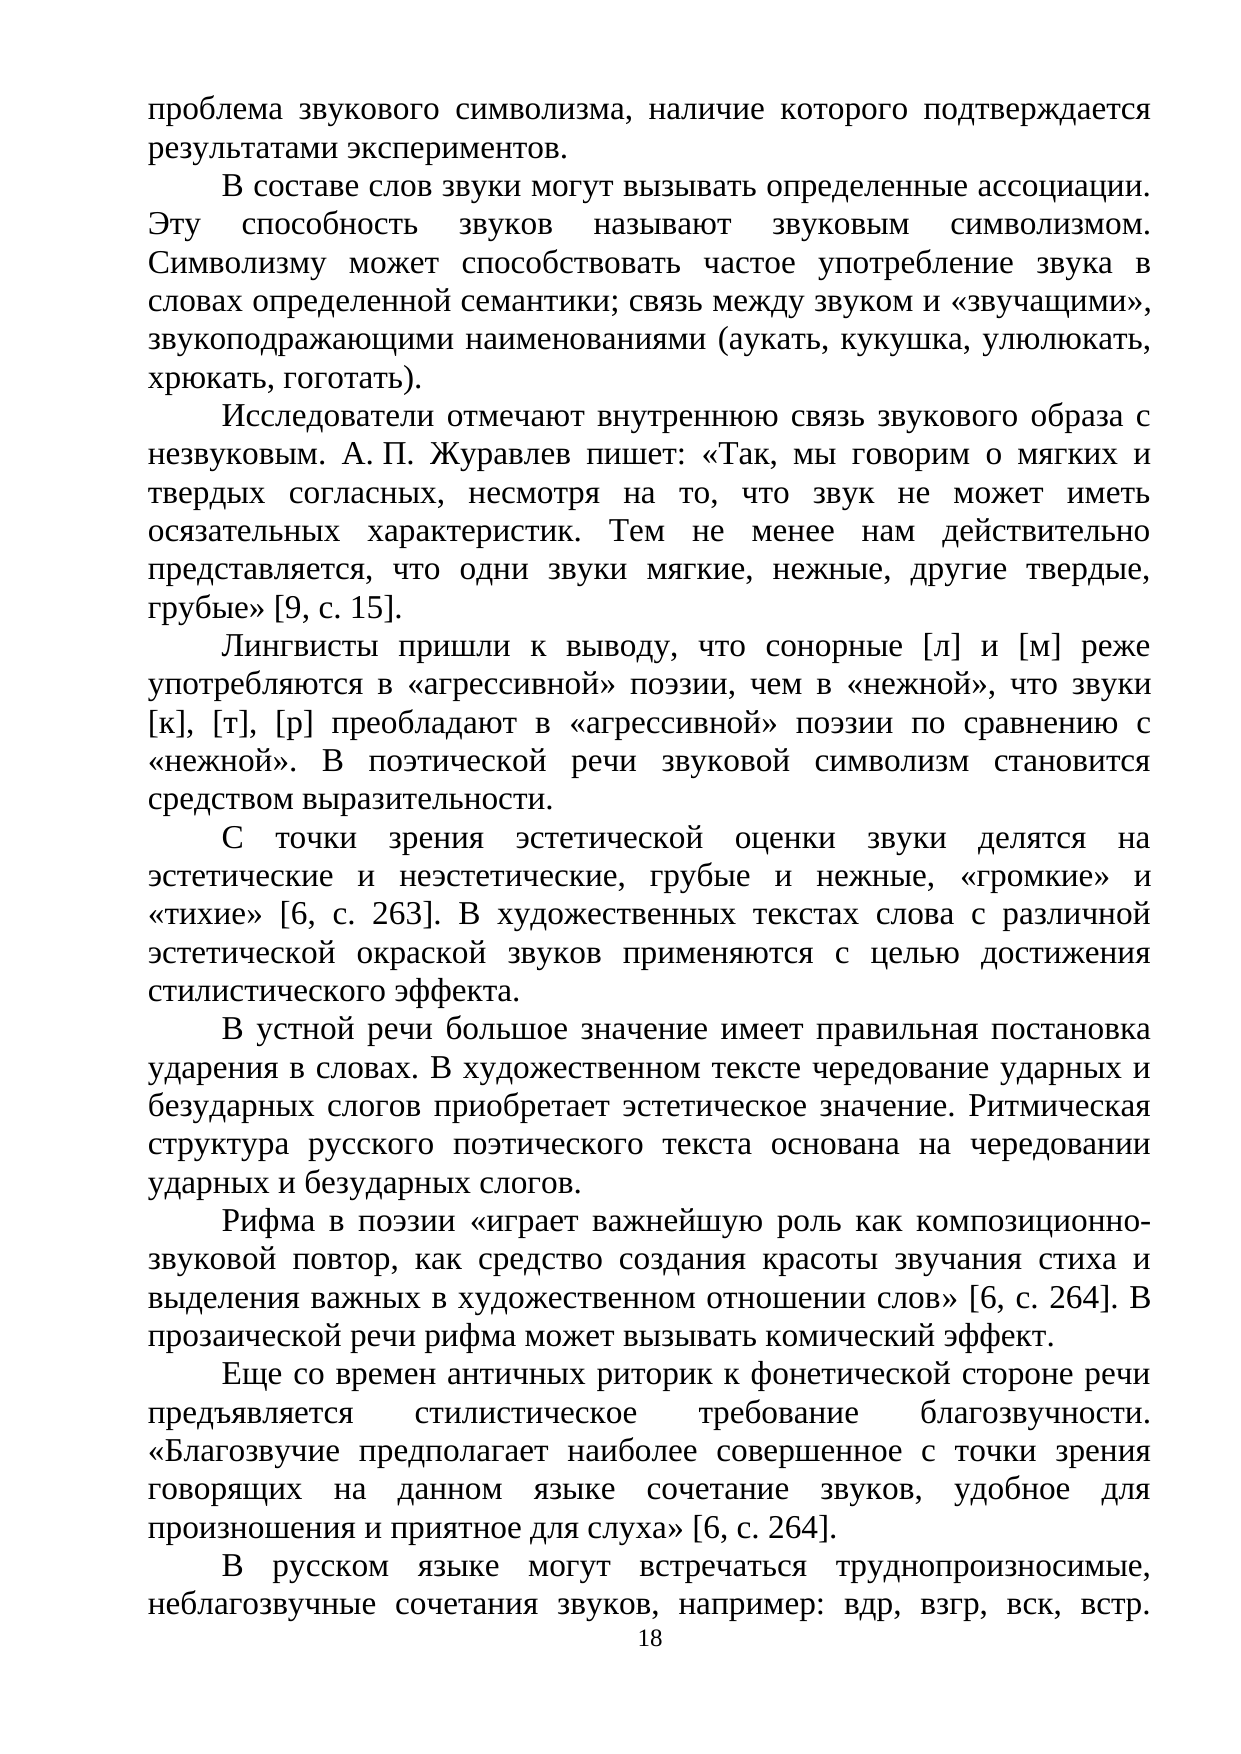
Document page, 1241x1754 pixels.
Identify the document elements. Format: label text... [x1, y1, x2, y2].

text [148, 1545, 1152, 1622]
text Исследователи отмечают внутреннюю связь звукового образа с незвуковым. А. П. Журавлев пишет: «Так, мы говорим о мягких и твердых согласных, несмотря на то, что звук не может иметь осязательных характеристик. Тем не менее нам действительно представляется, что одни звуки мягкие, нежные, другие твердые, грубые» [9, с. 15]. [148, 395, 1152, 625]
text Рифма в поэзии «играет важнейшую роль как композиционно-звуковой повтор, как средство создания красоты звучания стиха и выделения важных в художественном отношении слов» [6, с. 264]. В прозаической речи рифма может вызывать комический эффект. [148, 1200, 1152, 1353]
text С точки зрения эстетической оценки звуки делятся на эстетические и неэстетические, грубые и нежные, «громкие» и «тихие» [6, с. 263]. В художественных текстах слова с различной эстетической окраской звуков применяются с целью достижения стилистического эффекта. [148, 817, 1152, 1008]
text В составе слов звуки могут вызывать определенные ассоциации. Эту способность звуков называют звуковым символизмом. Символизму может способствовать частое употребление звука в словах определенной семантики; связь между звуком и «звучащими», звукоподражающими наименованиями (аукать, кукушка, улюлюкать, хрюкать, гоготать). [148, 165, 1152, 395]
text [148, 88, 1152, 165]
text В устной речи большое значение имеет правильная постановка ударения в словах. В художественном тексте чередование ударных и безударных слогов приобретает эстетическое значение. Ритмическая структура русского поэтического текста основана на чередовании ударных и безударных слогов. [148, 1008, 1152, 1200]
text Еще со времен античных риторик к фонетической стороне речи предъявляется стилистическое требование благозвучности. «Благозвучие предполагает наиболее совершенное с точки зрения говорящих на данном языке сочетание звуков, удобное для произношения и приятное для слуха» [6, с. 264]. [148, 1353, 1152, 1545]
text Лингвисты пришли к выводу, что сонорные [л] и [м] реже употребляются в «агрессивной» поэзии, чем в «нежной», что звуки [к], [т], [р] преобладают в «агрессивной» поэзии по сравнению с «нежной». В поэтической речи звуковой символизм становится средством выразительности. [148, 625, 1152, 817]
